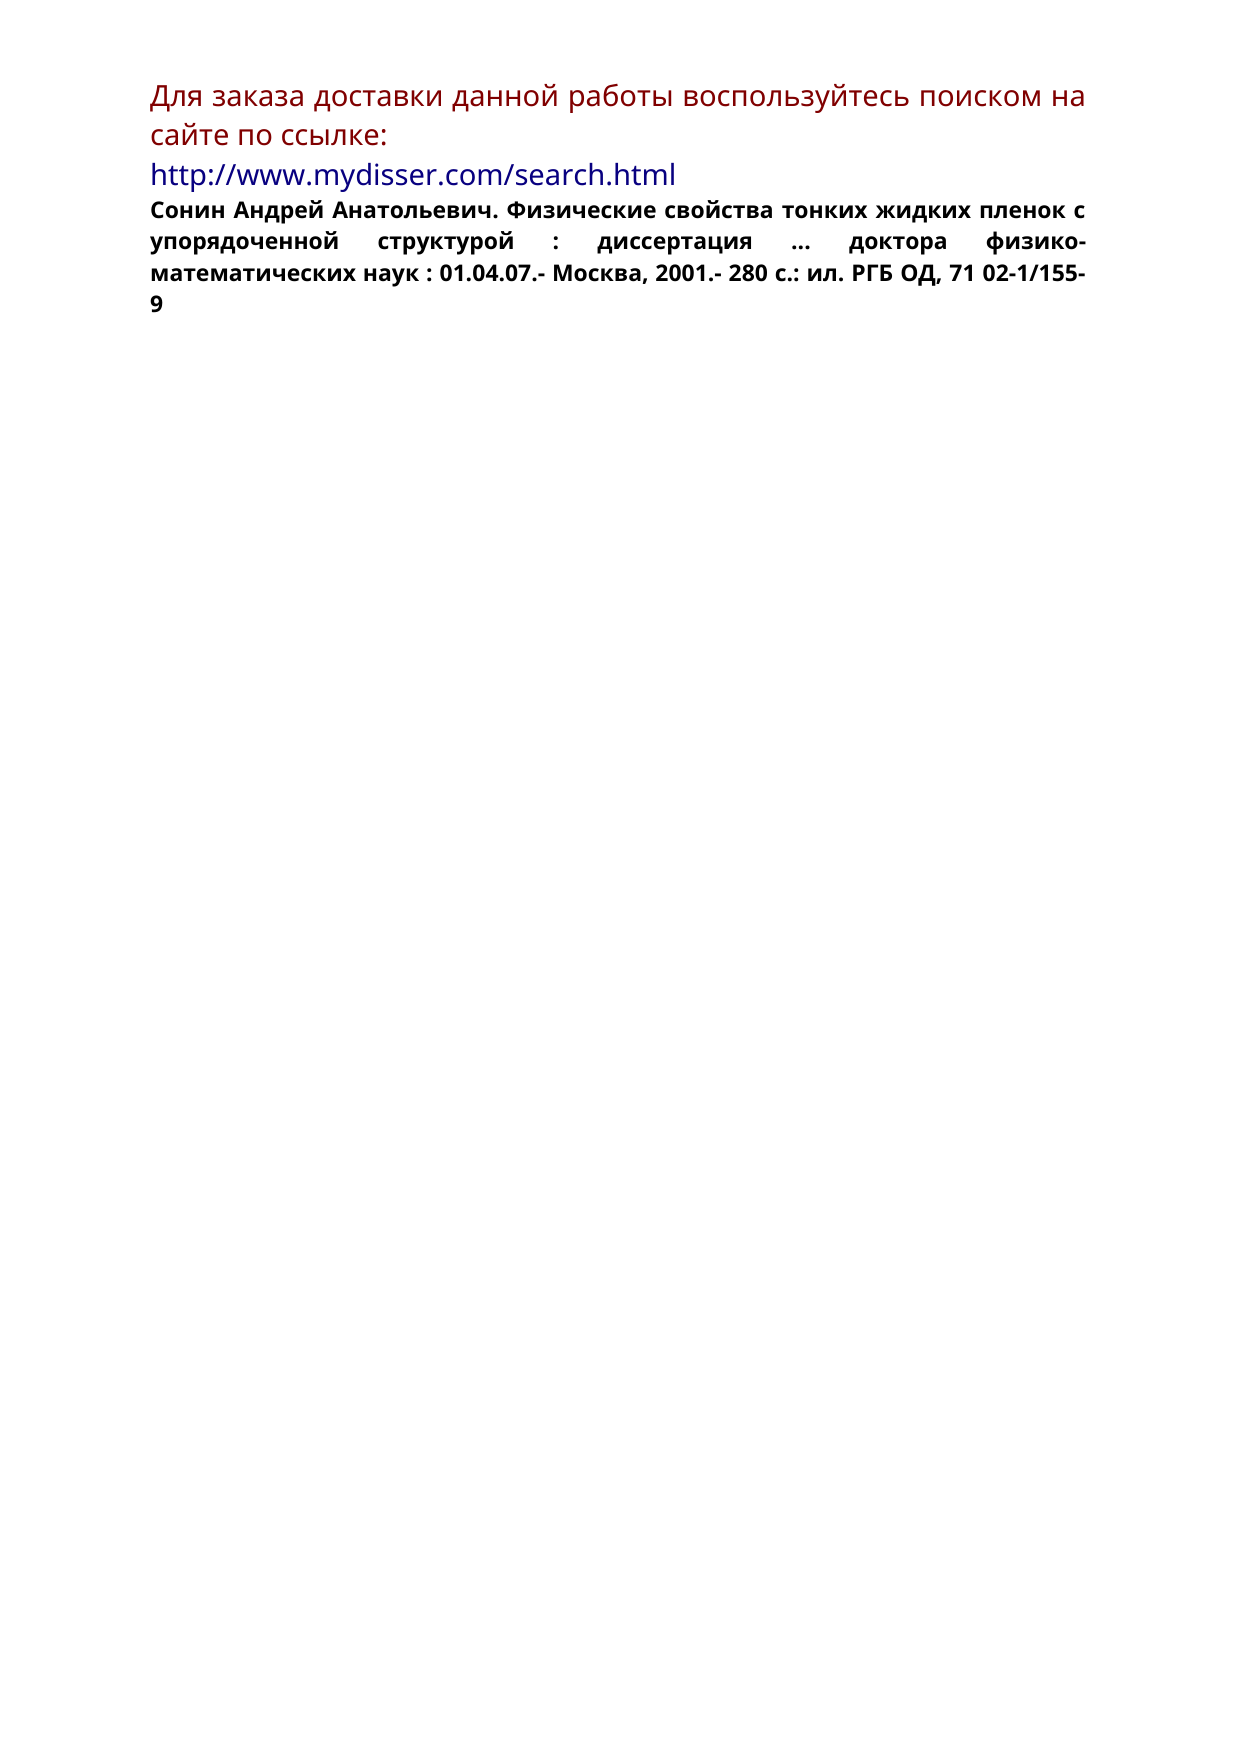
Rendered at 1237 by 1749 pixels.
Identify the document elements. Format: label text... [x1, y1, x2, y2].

text Сонин Андрей Анатольевич. Физические свойства тонких жидких пленок с упорядоченной структурой : диссертация ... доктора физико-математических наук : 01.04.07.- Москва, 2001.- 280 с.: ил. РГБ ОД, 71 02-1/155-9 [150, 194, 1086, 319]
